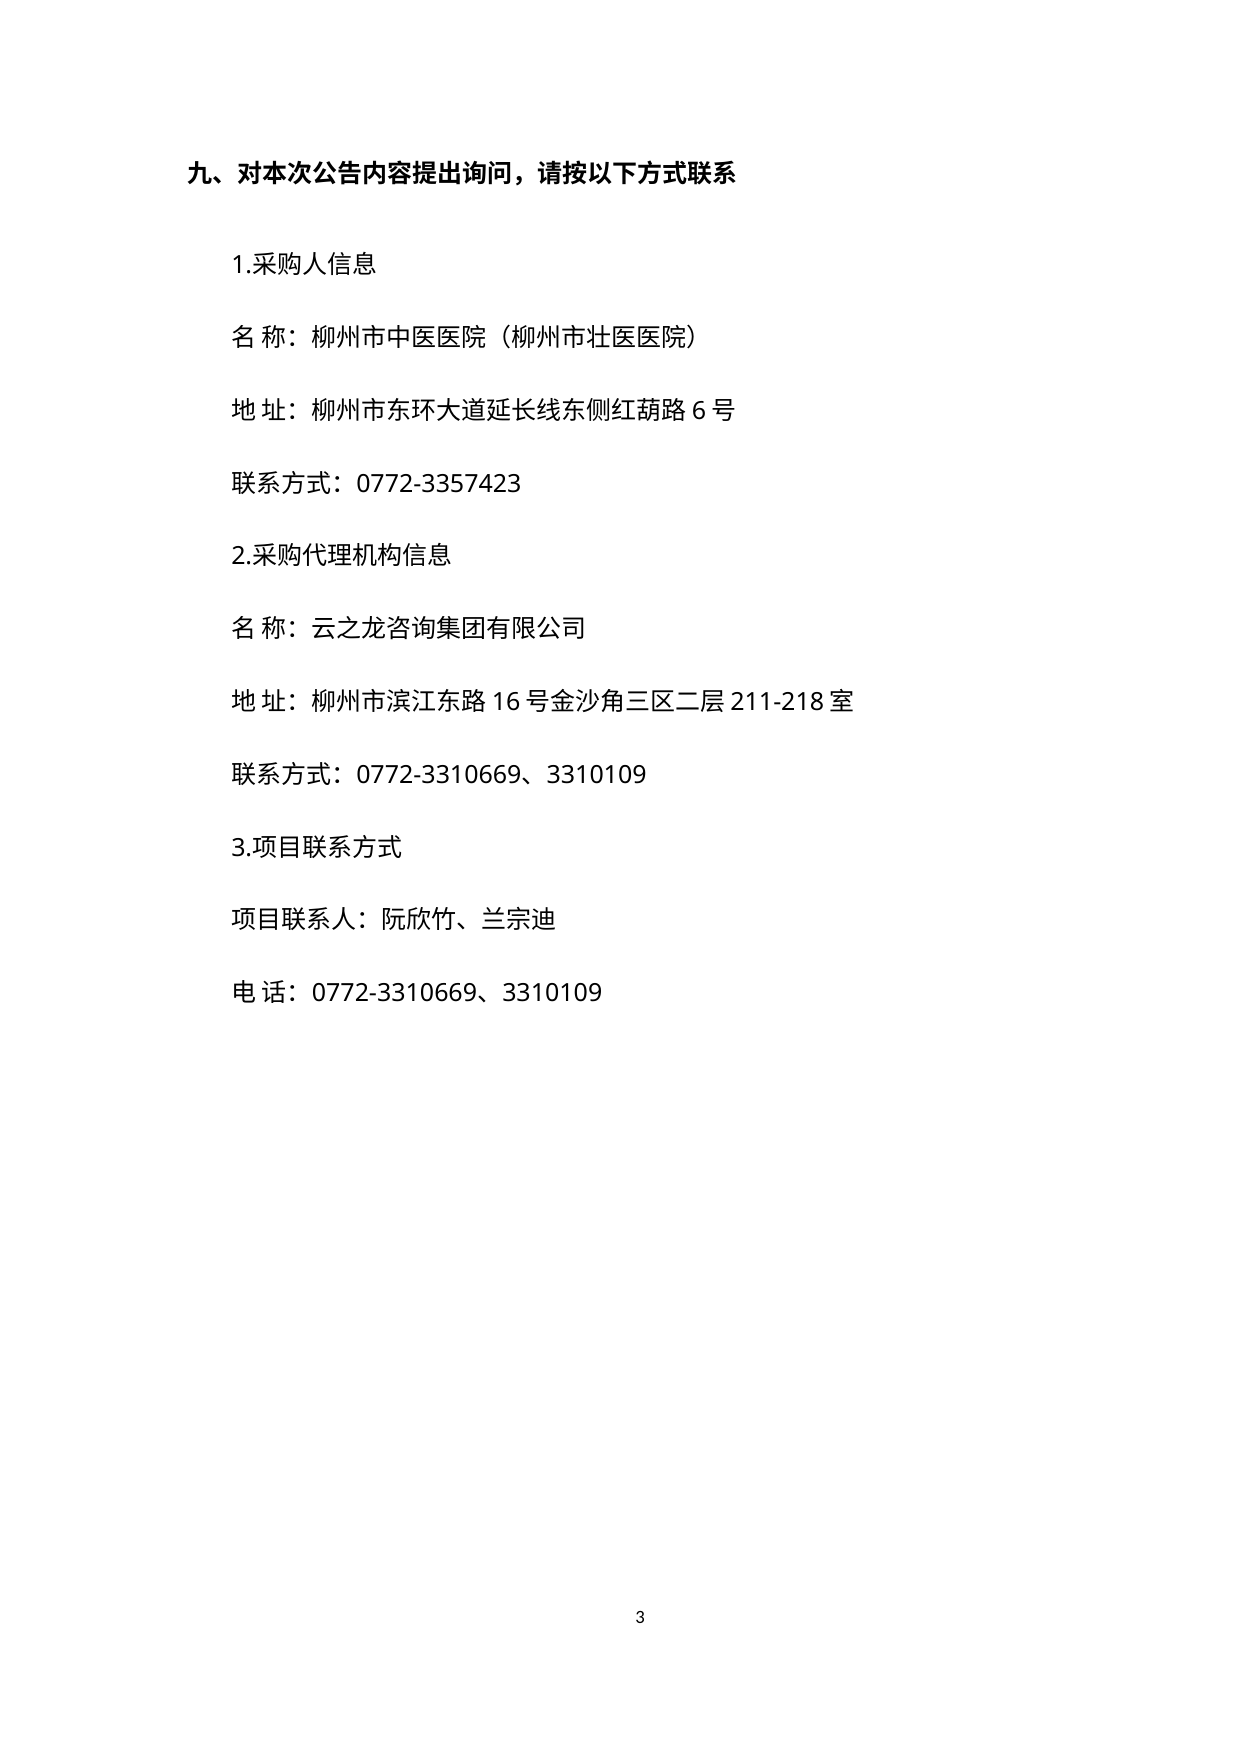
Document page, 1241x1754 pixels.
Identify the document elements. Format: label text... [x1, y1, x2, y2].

text 九、对本次公告内容提出询问，请按以下方式联系 [187, 139, 1093, 204]
text 电 话：0772-3310669、3310109 [187, 958, 1093, 1023]
text 联系方式：0772-3357423 [187, 449, 1093, 514]
text 名 称：云之龙咨询集团有限公司 [187, 594, 1093, 659]
text 地 址：柳州市东环大道延长线东侧红葫路6号 [187, 376, 1093, 441]
text 3.项目联系方式 [187, 813, 1093, 878]
text 项目联系人：阮欣竹、兰宗迪 [187, 886, 1093, 951]
text 名 称：柳州市中医医院（柳州市壮医医院） [187, 303, 1093, 368]
text 2.采购代理机构信息 [187, 521, 1093, 586]
text 地 址：柳州市滨江东路16号金沙角三区二层211-218室 [187, 667, 1093, 732]
text 联系方式：0772-3310669、3310109 [187, 740, 1093, 805]
text 1.采购人信息 [187, 230, 1093, 295]
